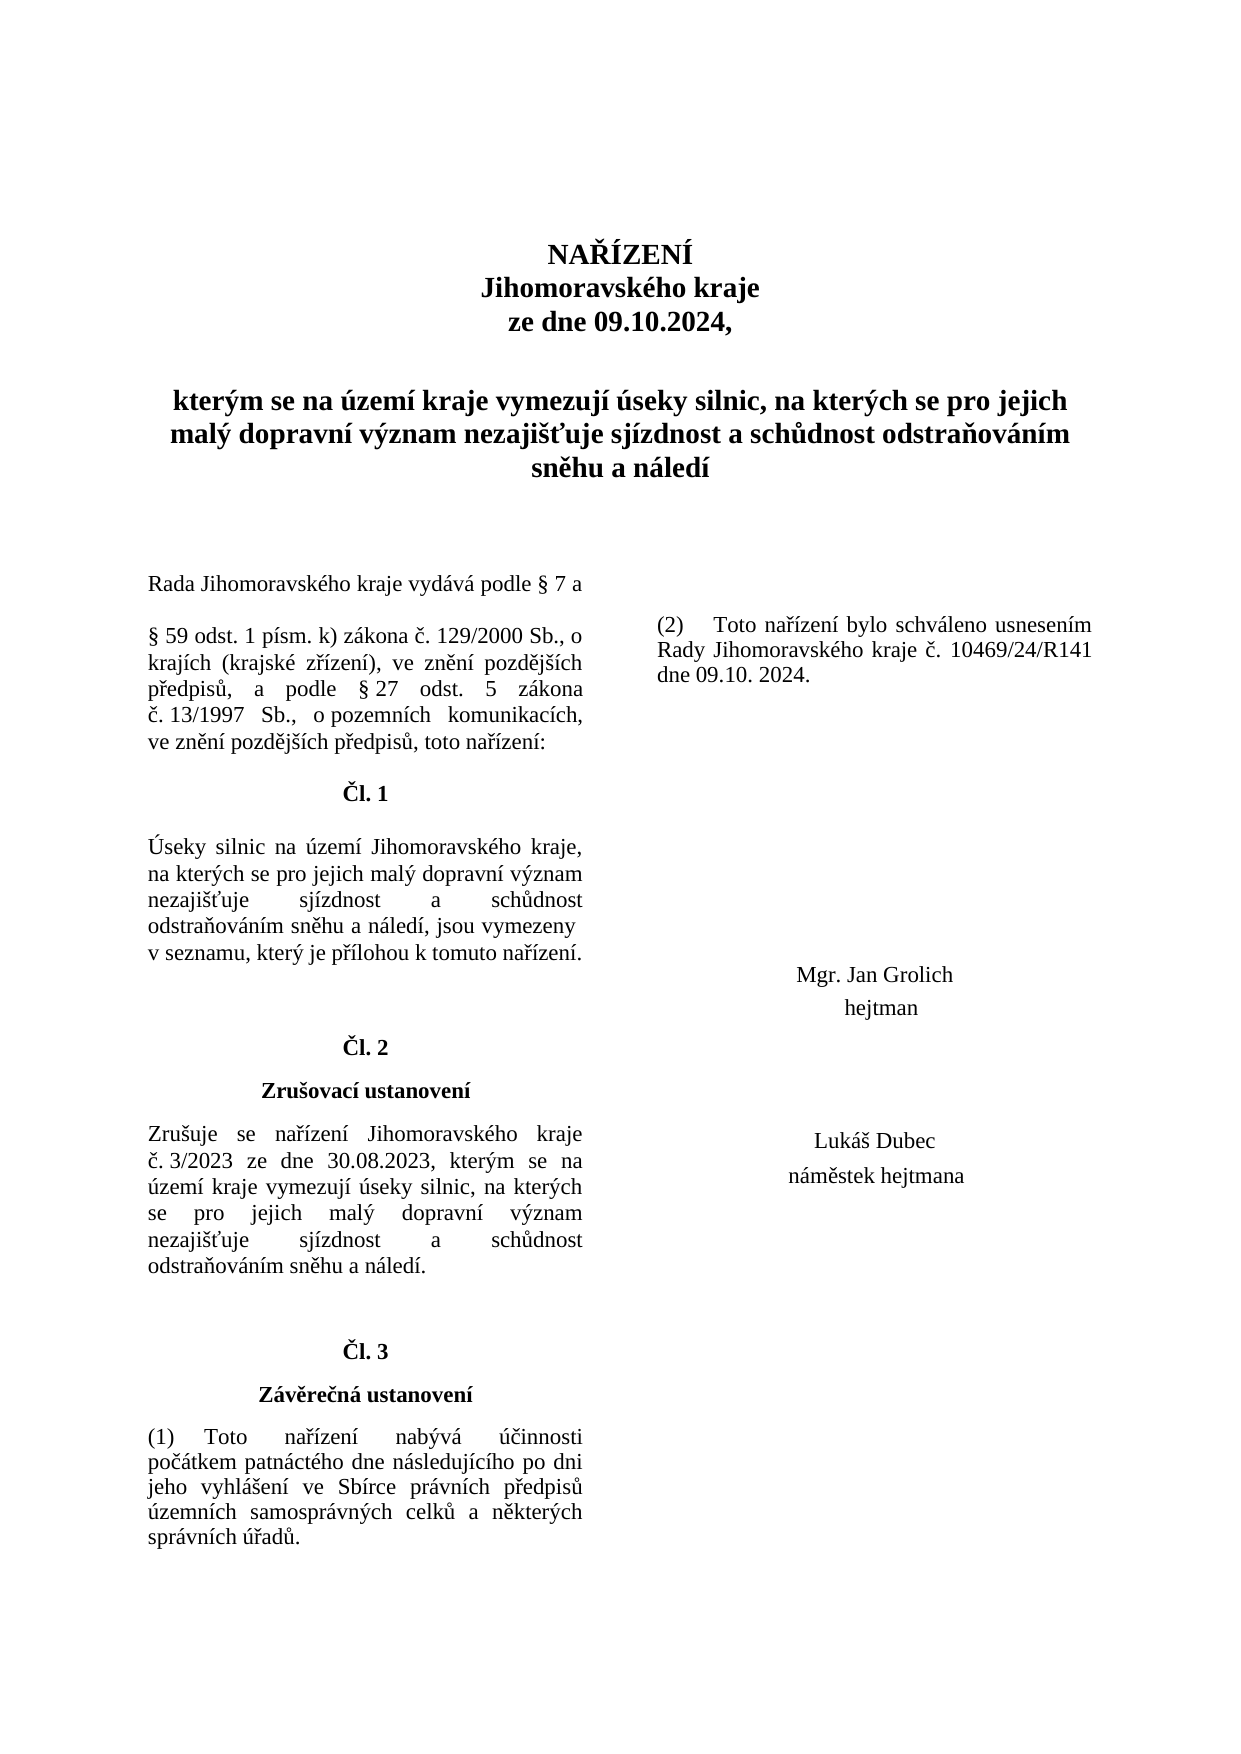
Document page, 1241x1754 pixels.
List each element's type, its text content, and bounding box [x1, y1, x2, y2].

text náměstek hejtmana [657, 1162, 1092, 1188]
text Závěrečná ustanovení [148, 1381, 583, 1408]
text Mgr. Jan Grolich [657, 962, 1092, 987]
text Lukáš Dubec [657, 1129, 1092, 1154]
text Čl. 3 [148, 1338, 583, 1364]
text NAŘÍZENÍ Jihomoravského kraje ze dne 09.10.2024, [148, 237, 1092, 337]
text hejtman [804, 996, 1092, 1021]
text kterým se na území kraje vymezují úseky silnic, na kterých se pro jejich malý dopravní význam nezajišťuje sjízdnost a schůdnost odstraňováním sněhu a náledí [148, 383, 1092, 483]
text Čl. 2 [148, 1034, 583, 1061]
list Toto nařízení bylo schváleno usnesením Rady Jihomoravského kraje č. 10469/24/R141 dne 09.10. 2024. [657, 612, 1092, 687]
text Úseky silnic na území Jihomoravského kraje, na kterých se pro jejich malý dopravní význam nezajišťuje sjízdnost a schůdnost odstraňováním sněhu a náledí, jsou vymezeny v seznamu, který je přílohou k tomuto nařízení. [148, 833, 583, 965]
text Rada Jihomoravského kraje vydává podle § § 59 odst. 1 písm. k) zákona č. 129/2000 Sb., o krajích (krajské zřízení), ve znění pozdějších předpisů, a podle § 27 odst. 5 zákona č. 13/1997 Sb., o pozemních komunikacích, ve znění pozdějších předpisů, toto nařízení: [148, 570, 583, 754]
text Čl. 1 [148, 781, 583, 807]
list Toto nařízení nabývá účinnosti počátkem patnáctého dne následujícího po dni jeho vyhlášení ve Sbírce právních předpisů územních samosprávných celků a některých správních úřadů. [148, 1424, 583, 1549]
text Zrušuje se nařízení Jihomoravského kraje č. 3/2023 ze dne 30.08.2023, kterým se na území kraje vymezují úseky silnic, na kterých se pro jejich malý dopravní význam nezajišťuje sjízdnost a schůdnost odstraňováním sněhu a náledí. [148, 1120, 583, 1278]
text Zrušovací ustanovení [148, 1077, 583, 1104]
